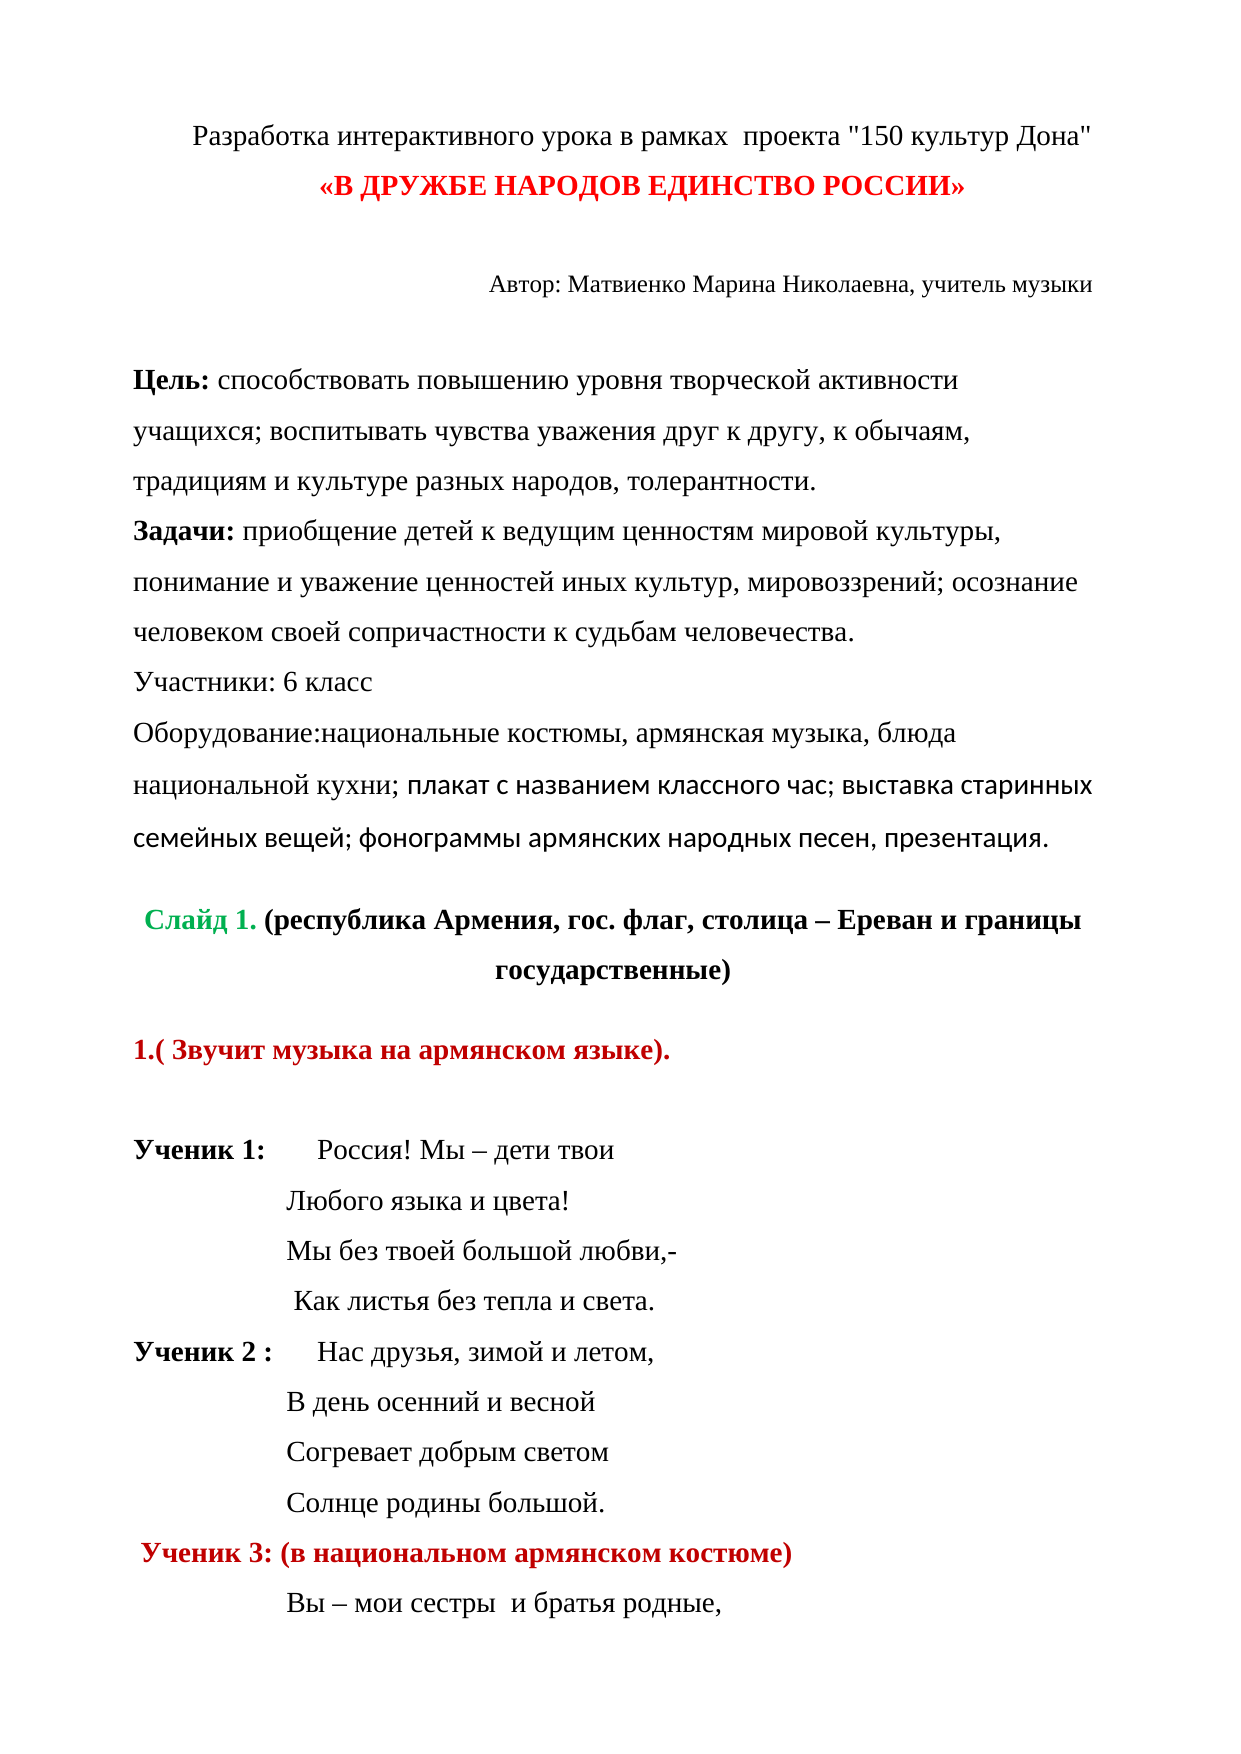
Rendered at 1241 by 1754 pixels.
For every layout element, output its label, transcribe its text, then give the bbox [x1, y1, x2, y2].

text Разработка интерактивного урока в рамках проекта "150 культур Дона" [133, 118, 1093, 152]
text Оборудование:национальные костюмы, армянская музыка, блюда национальной кухни; плакат с названием классного час; выставка старинных семейных вещей; фонограммы армянских народных песен, презентация. [133, 715, 1093, 855]
text «В ДРУЖБЕ НАРОДОВ ЕДИНСТВО РОССИИ» [133, 168, 1093, 202]
text 1.( Звучит музыка на армянском языке). [133, 1032, 1093, 1065]
text Мы без твоей большой любви,- [133, 1233, 1093, 1267]
text Ученик 2 : Нас друзья, зимой и летом, [133, 1334, 1093, 1367]
text Согревает добрым светом [133, 1434, 1093, 1468]
text Солнце родины большой. [133, 1485, 1093, 1518]
text В день осенний и весной [133, 1384, 1093, 1418]
text Автор: Матвиенко Марина Николаевна, учитель музыки [133, 269, 1093, 298]
text Задачи: приобщение детей к ведущим ценностям мировой культуры, понимание и уважение ценностей иных культур, мировоззрений; осознание человеком своей сопричастности к судьбам человечества. [133, 513, 1093, 648]
text Ученик 1: Россия! Мы – дети твои [133, 1132, 1093, 1166]
text Вы – мои сестры и братья родные, [133, 1585, 1093, 1619]
text Ученик 3: (в национальном армянском костюме) [133, 1535, 1093, 1568]
text Цель: способствовать повышению уровня творческой активности учащихся; воспитывать чувства уважения друг к другу, к обычаям, традициям и культуре разных народов, толерантности. [133, 362, 1093, 497]
text Участники: 6 класс [133, 664, 1093, 698]
text Любого языка и цвета! [133, 1183, 1093, 1216]
text Слайд 1. (республика Армения, гос. флаг, столица – Ереван и границы государственные) [133, 902, 1093, 986]
text Как листья без тепла и света. [133, 1283, 1093, 1317]
